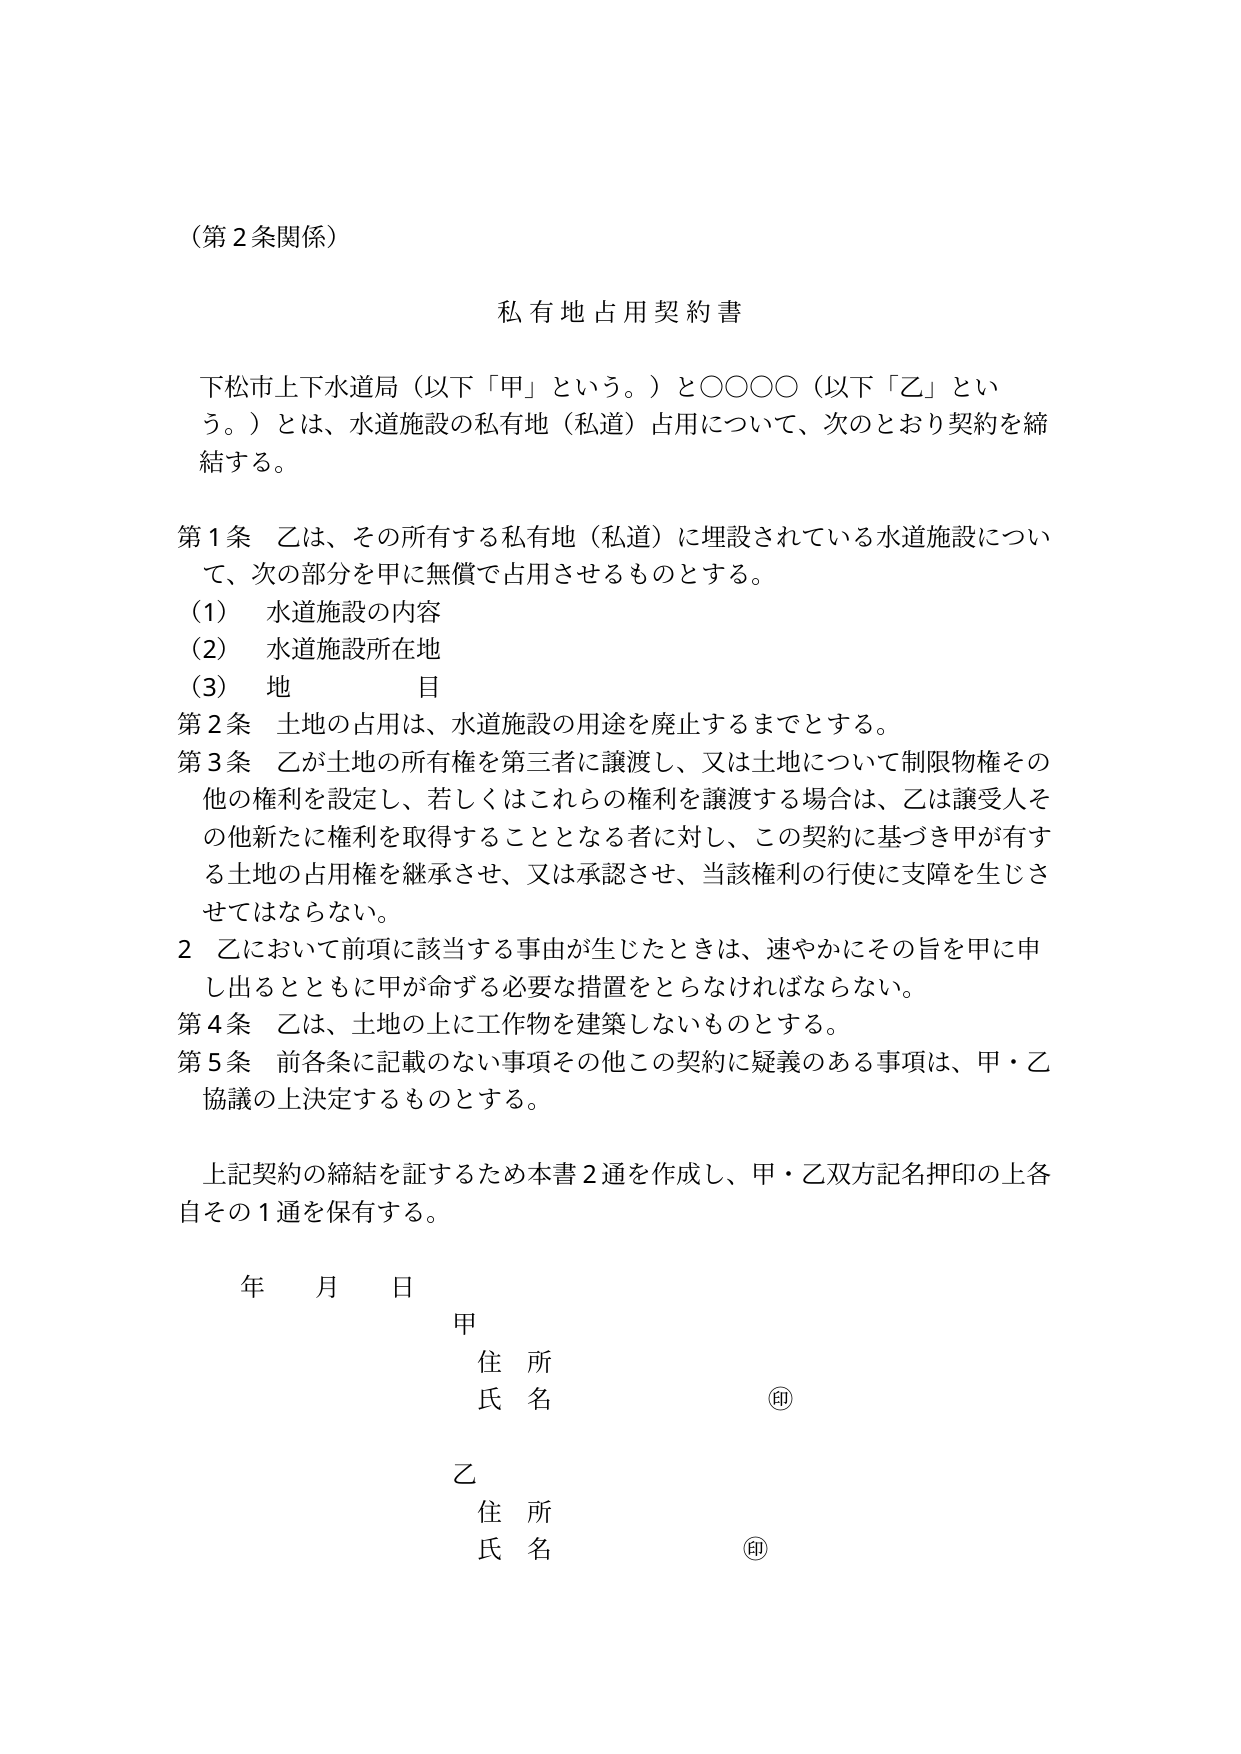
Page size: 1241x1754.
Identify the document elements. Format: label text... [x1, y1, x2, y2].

text る土地の占用権を継承させ、又は承認させ、当該権利の行使に支障を生じさ [177, 854, 1063, 892]
text 氏 名 ㊞ [177, 1379, 963, 1417]
text 下松市上下水道局（以下「甲」という。）と○○○○（以下「乙」という。）とは、水道施設の私有地（私道）占用について、次のとおり契約を締結する。 [199, 367, 1063, 479]
text （2） 水道施設所在地 [177, 629, 1063, 667]
text 第5条 前各条に記載のない事項その他この契約に疑義のある事項は、甲・乙 [177, 1042, 1063, 1079]
text 住 所 [177, 1342, 888, 1379]
text 乙 [177, 1454, 888, 1492]
text （3） 地 目 [177, 667, 1063, 704]
text 第2条 土地の占用は、水道施設の用途を廃止するまでとする。 [177, 704, 1063, 742]
text 他の権利を設定し、若しくはこれらの権利を譲渡する場合は、乙は譲受人そ [177, 779, 1063, 817]
text て、次の部分を甲に無償で占用させるものとする。 [177, 554, 1063, 592]
text 私 有 地 占 用 契 約 書 [177, 292, 1063, 329]
text 第3条 乙が土地の所有権を第三者に譲渡し、又は土地について制限物権その [177, 742, 1063, 779]
text 協議の上決定するものとする。 [177, 1079, 1063, 1117]
text 第1条 乙は、その所有する私有地（私道）に埋設されている水道施設につい [177, 517, 1063, 554]
text 自その1通を保有する。 [177, 1192, 1063, 1229]
text （第2条関係） [177, 217, 1063, 254]
text 氏 名 ㊞ [177, 1529, 1063, 1567]
text 上記契約の締結を証するため本書2通を作成し、甲・乙双方記名押印の上各 [177, 1154, 1063, 1192]
text 住 所 [177, 1492, 888, 1529]
text せてはならない。 [177, 892, 1063, 929]
text （1） 水道施設の内容 [177, 592, 1063, 629]
text の他新たに権利を取得することとなる者に対し、この契約に基づき甲が有す [177, 817, 1063, 854]
list 年 月 日 [215, 1267, 1063, 1304]
text 2 乙において前項に該当する事由が生じたときは、速やかにその旨を甲に申し出るとともに甲が命ずる必要な措置をとらなければならない。 [177, 929, 1063, 1004]
text 甲 [177, 1304, 888, 1342]
text 第4条 乙は、土地の上に工作物を建築しないものとする。 [177, 1004, 1063, 1042]
